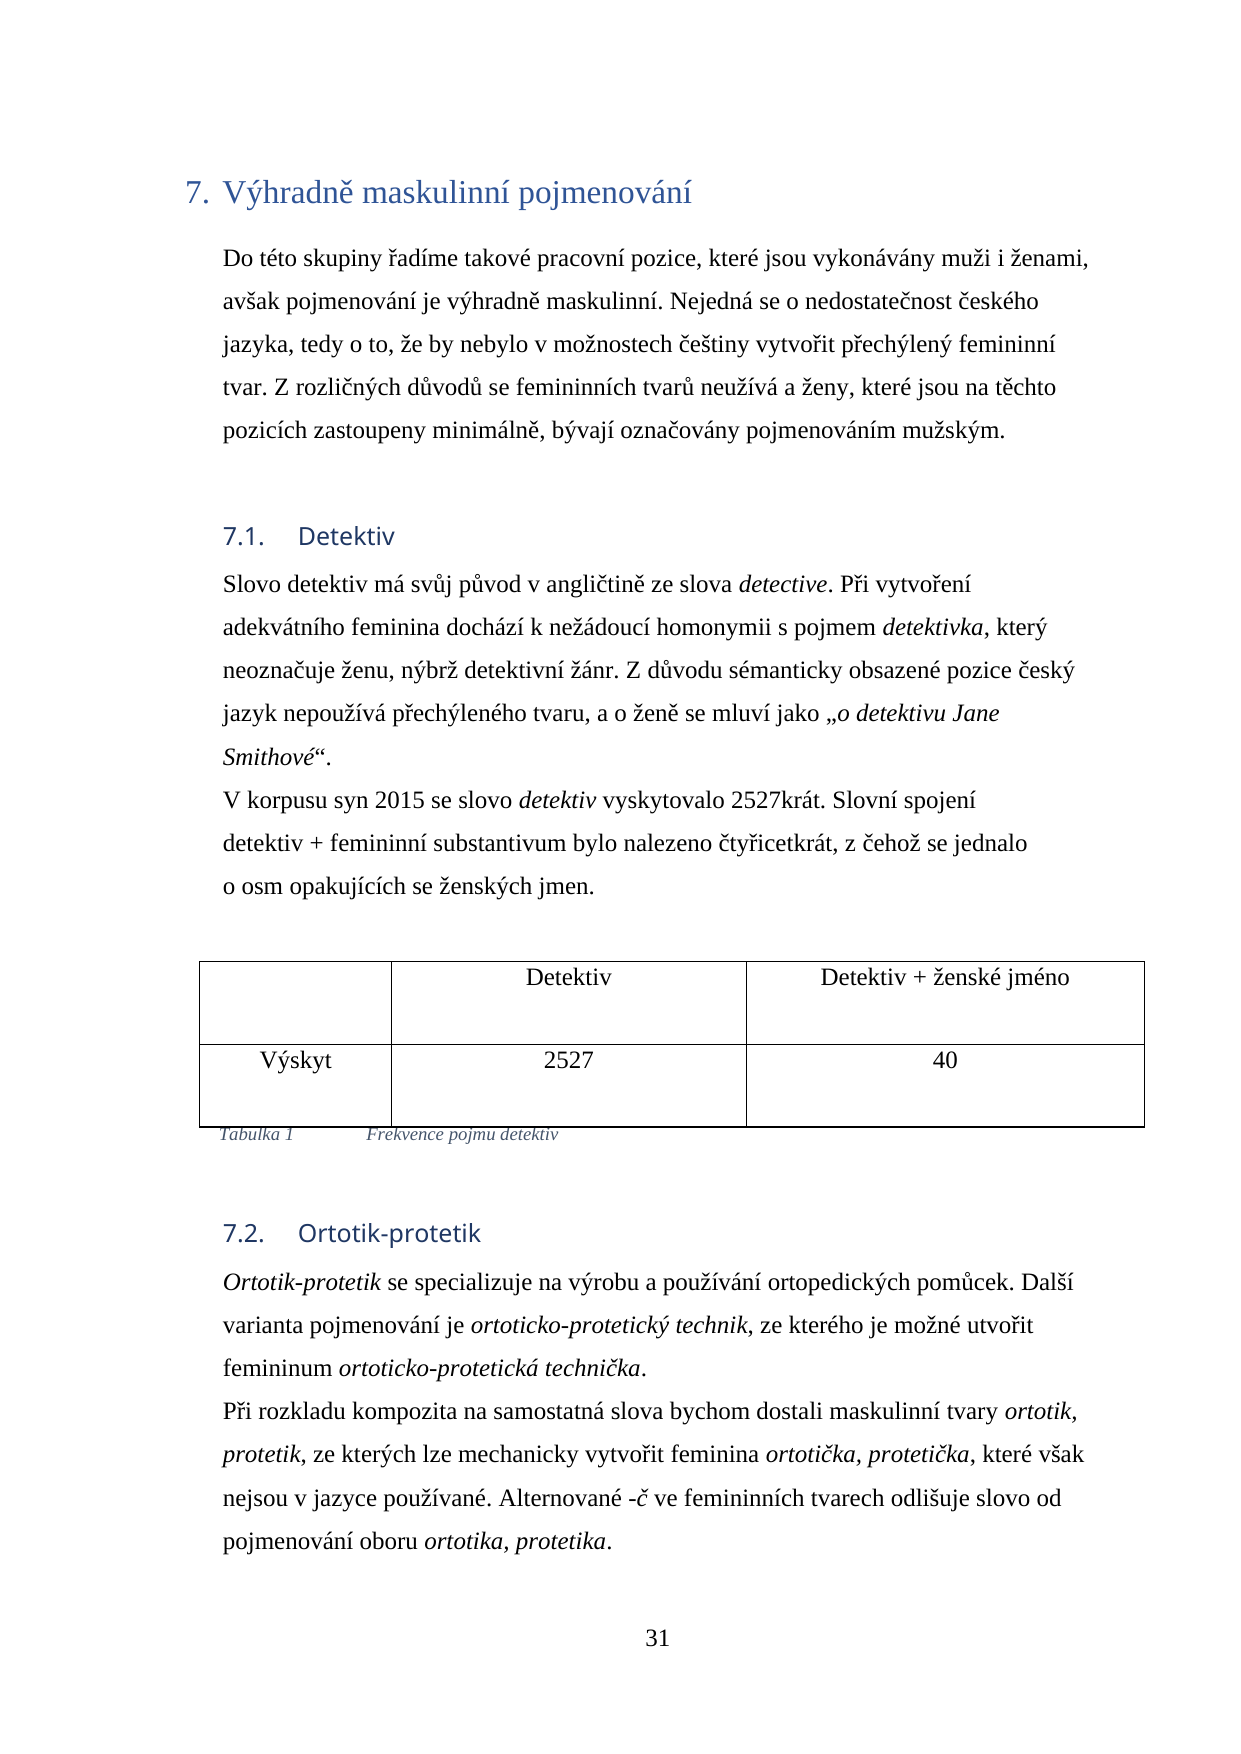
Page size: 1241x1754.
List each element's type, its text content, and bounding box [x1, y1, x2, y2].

subtitle Detektiv [223, 518, 1092, 552]
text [223, 1267, 1092, 1554]
table_header Detektiv + ženské jméno [747, 962, 1144, 1044]
table_cell Výskyt [200, 1045, 391, 1126]
table_cell 40 [747, 1045, 1144, 1126]
subtitle Ortotik-protetik [223, 1216, 1092, 1250]
text Tabulka 1 Frekvence pojmu detektiv [218, 1128, 560, 1144]
subtitle Výhradně maskulinní pojmenování [185, 173, 1092, 211]
table_cell 2527 [392, 1045, 746, 1126]
text Do této skupiny řadíme takové pracovní pozice, které jsou vykonávány muži i ženami, avšak pojmenování je výhradně maskulinní. Nejedná se o nedostatečnost českého jazyka, tedy o to, že by nebylo v možnostech češtiny vytvořit přechýlený femininní tvar. Z rozličných důvodů se femininních tvarů neužívá a ženy, které jsou na těchto pozicích zastoupeny minimálně, bývají označovány pojmenováním mužským. [223, 243, 1092, 444]
text Slovo detektiv má svůj původ v angličtině ze slova detective. Při vytvoření adekvátního feminina dochází k nežádoucí homonymii s pojmem detektivka, který neoznačuje ženu, nýbrž detektivní žánr. Z důvodu sémanticky obsazené pozice český jazyk nepoužívá přechýleného tvaru, a o ženě se mluví jako „o detektivu Jane Smithové“. V korpusu syn 2015 se slovo detektiv vyskytovalo 2527krát. Slovní spojení detektiv + femininní substantivum bylo nalezeno čtyřicetkrát, z čehož se jednalo o osm opakujících se ženských jmen. [223, 569, 1092, 900]
table_header [200, 962, 391, 1044]
table_header Detektiv [392, 962, 746, 1044]
